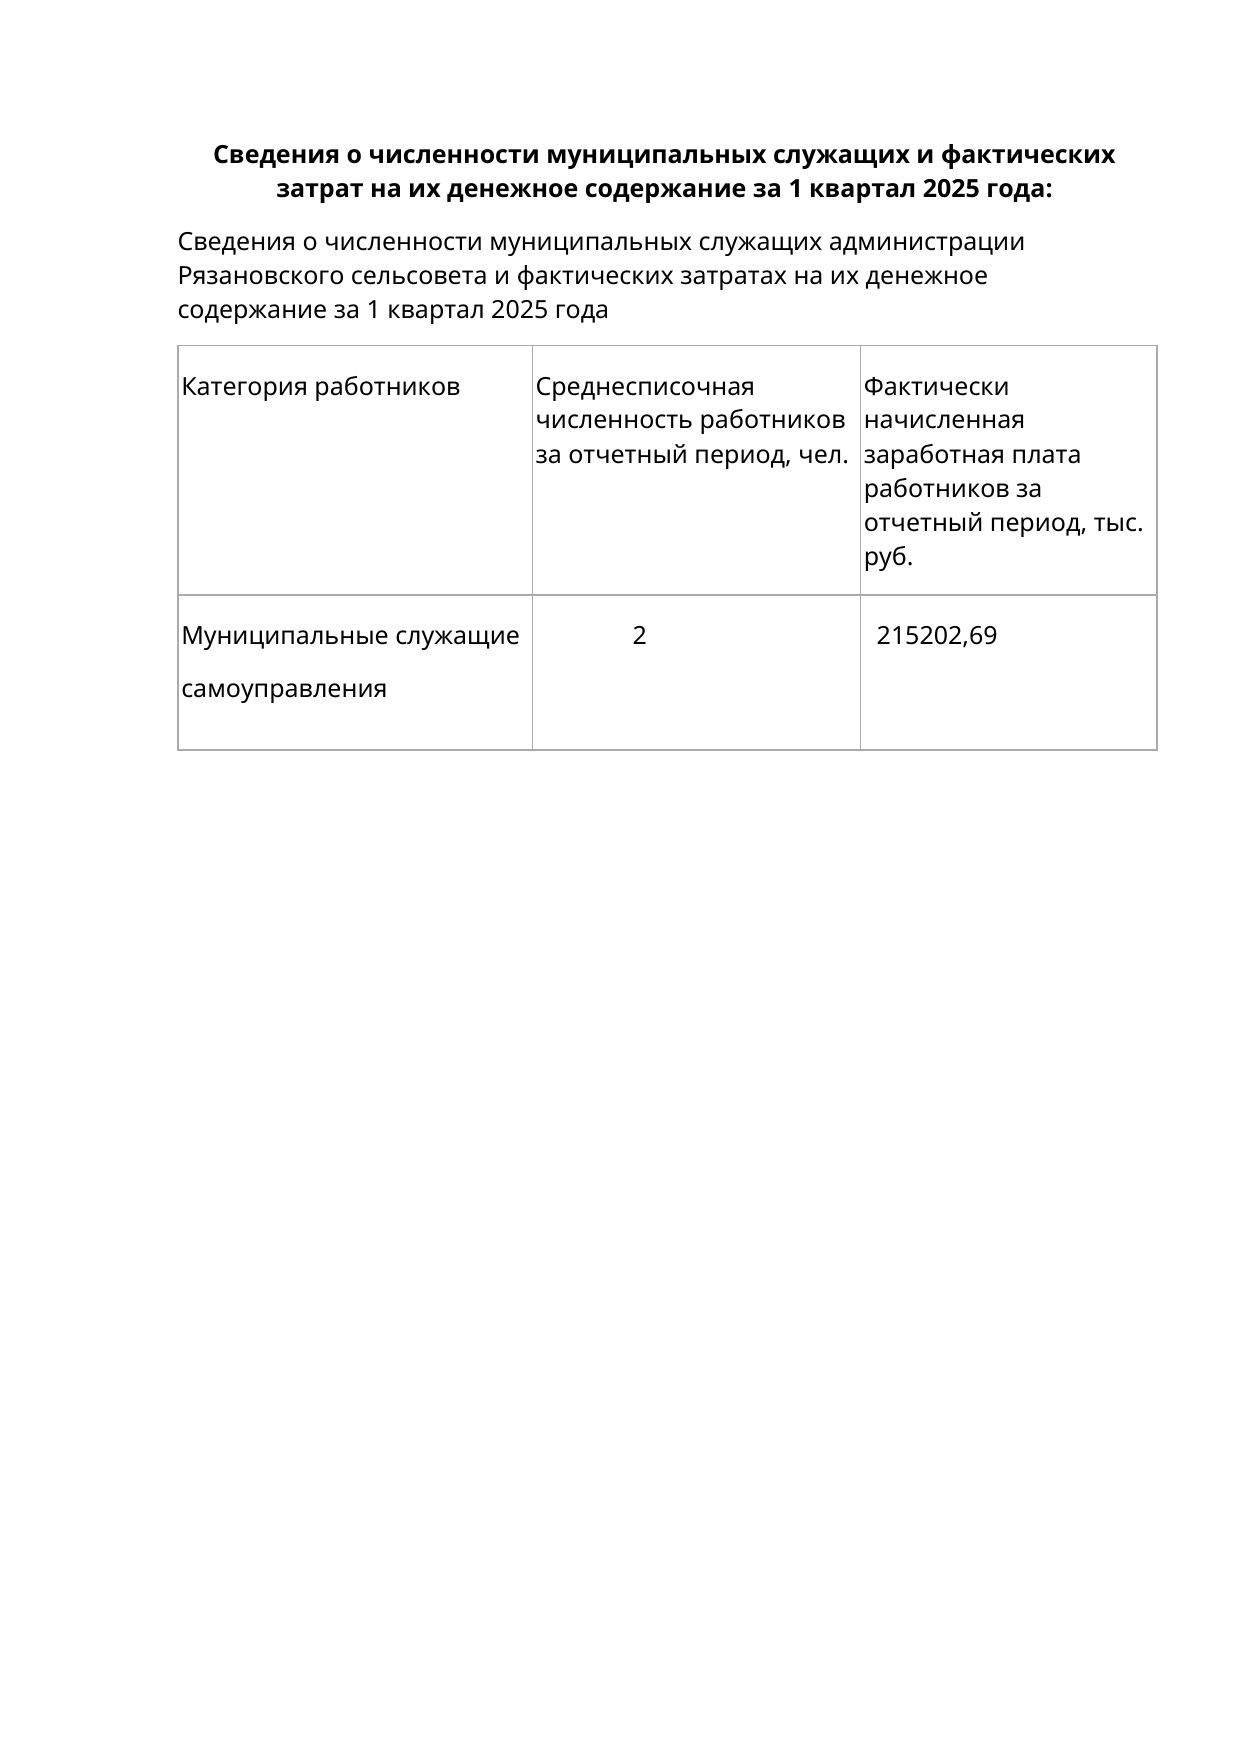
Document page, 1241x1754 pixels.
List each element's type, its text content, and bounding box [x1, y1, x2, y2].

table_cell 2 [533, 596, 860, 749]
table_header Фактически начисленная заработная плата работников за отчетный период, тыс. руб. [861, 346, 1156, 594]
table_header Категория работников [179, 346, 532, 594]
table_header Среднесписочная численность работников за отчетный период, чел. [533, 346, 860, 594]
table_cell Муниципальные служащие самоуправления [179, 596, 532, 749]
text Сведения о численности муниципальных служащих и фактических затрат на их денежное содержание за 1 квартал 2025 года: [177, 137, 1152, 205]
text Сведения о численности муниципальных служащих администрации Рязановского сельсовета и фактических затратах на их денежное содержание за 1 квартал 2025 года [177, 224, 1152, 326]
table_cell 215202,69 [861, 596, 1156, 749]
